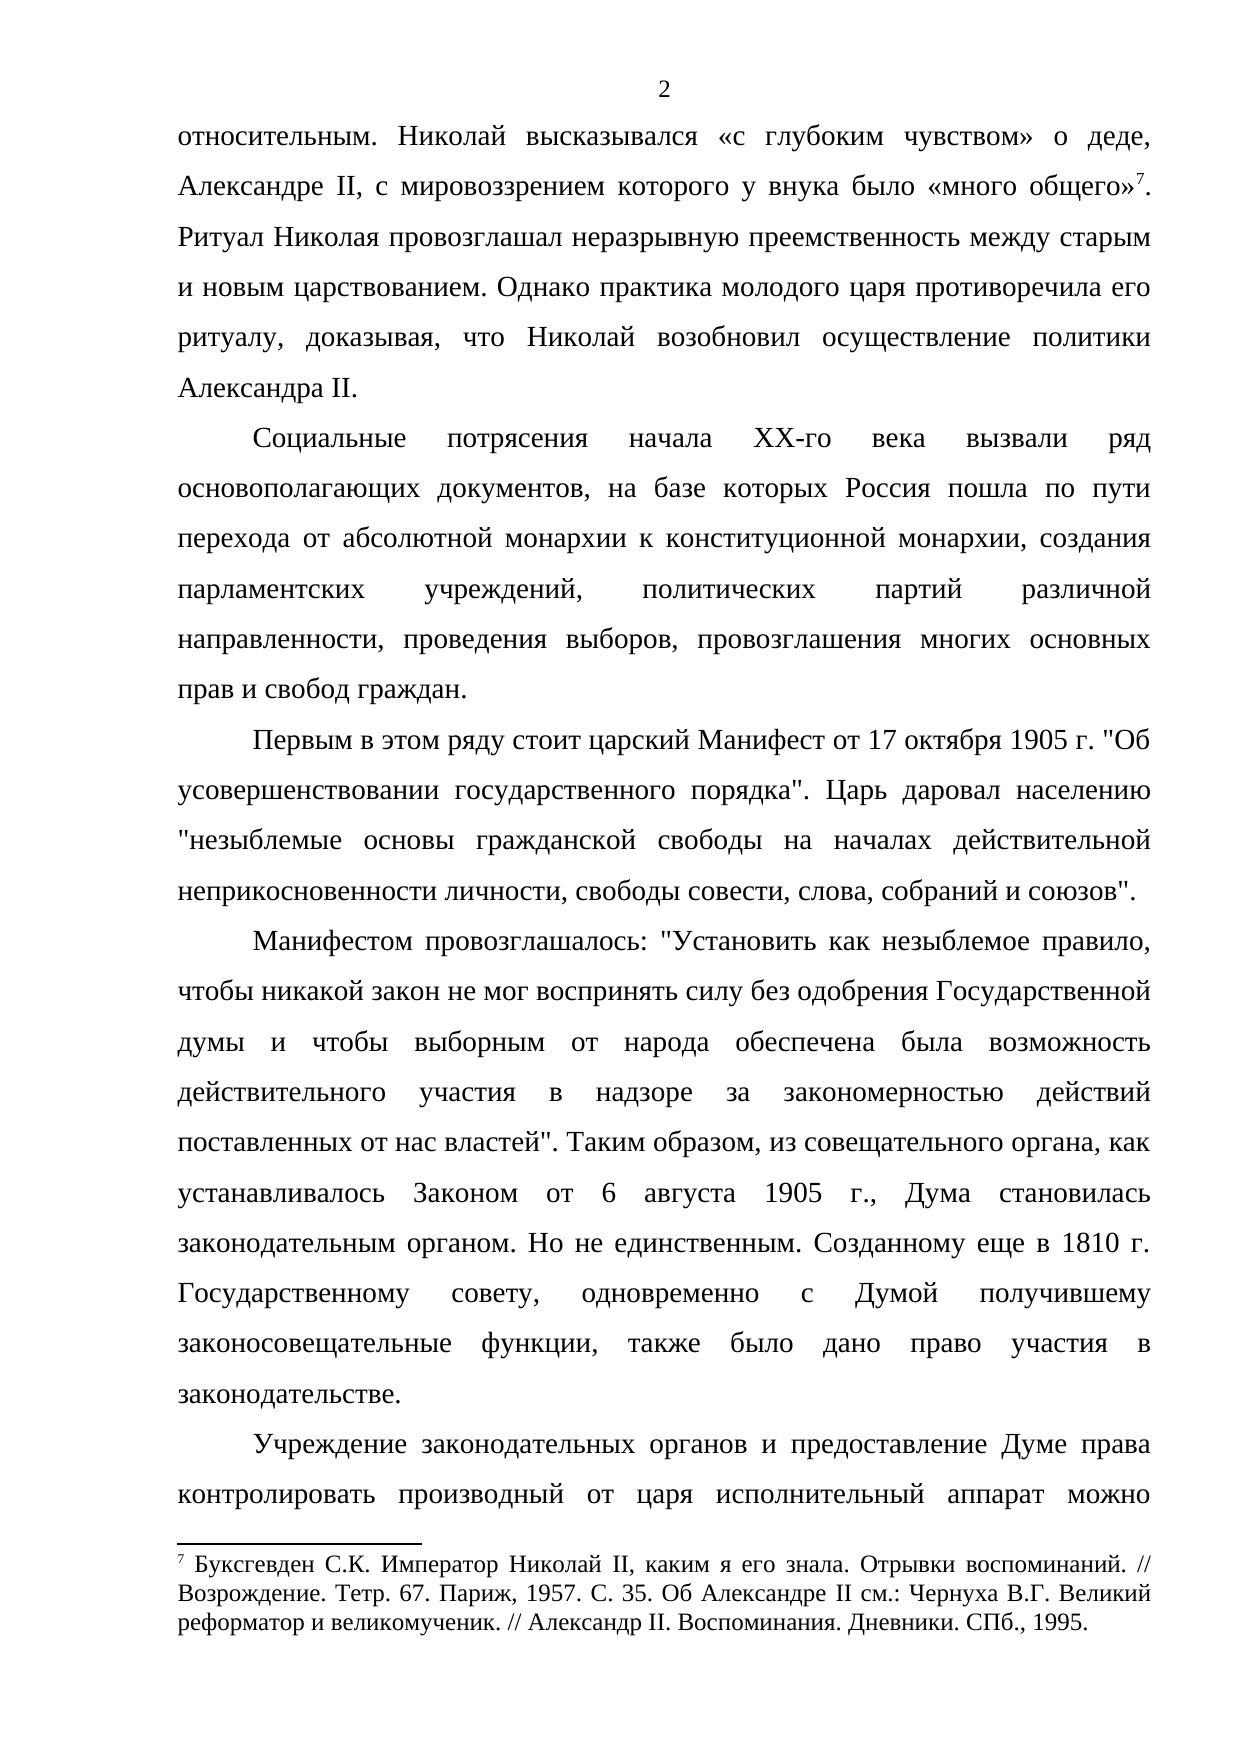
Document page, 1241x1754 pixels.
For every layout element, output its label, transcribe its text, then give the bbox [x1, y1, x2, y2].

text Первым в этом ряду стоит царский Манифест от 17 октября . "Об усовершенствовании государственного порядка". Царь даровал населению "незыблемые основы гражданской свободы на началах действительной неприкосновенности личности, свободы совести, слова, собраний и союзов". [177, 722, 1152, 906]
text Созданию превратного впечатления о политической индивидуальности царя способствовали его крайняя скрытность и исповедовавшийся им культ отца, Александра III. Это давало поводы для мнения о том, что сын имел воззрения, унаследованные от отца. Но сходство между ними являлось относительным. Николай высказывался «с глубоким чувством» о деде, Александре II, с мировоззрением которого у внука было «много общего». Ритуал Николая провозглашал неразрывную преемственность между старым и новым царствованием. Однако практика молодого царя противоречила его ритуалу, доказывая, что Николай возобновил осуществление политики Александра II. [177, 118, 1152, 403]
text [177, 1426, 1152, 1510]
text Манифестом провозглашалось: "Установить как незыблемое правило, чтобы никакой закон не мог воспринять силу без одобрения Государственной думы и чтобы выборным от народа обеспечена была возможность действительного участия в надзоре за закономерностью действий поставленных от нас властей". Таким образом, из совещательного органа, как устанавливалось Законом от 6 августа ., Дума становилась законодательным органом. Но не единственным. Созданному еще в . Государственному совету, одновременно с Думой получившему законосовещательные функции, также было дано право участия в законодательстве. [177, 923, 1152, 1409]
text Социальные потрясения начала XX-го века вызвали ряд основополагающих документов, на базе которых Россия пошла по пути перехода от абсолютной монархии к конституционной монархии, создания парламентских учреждений, политических партий различной направленности, проведения выборов, провозглашения многих основных прав и свобод граждан. [177, 420, 1152, 705]
